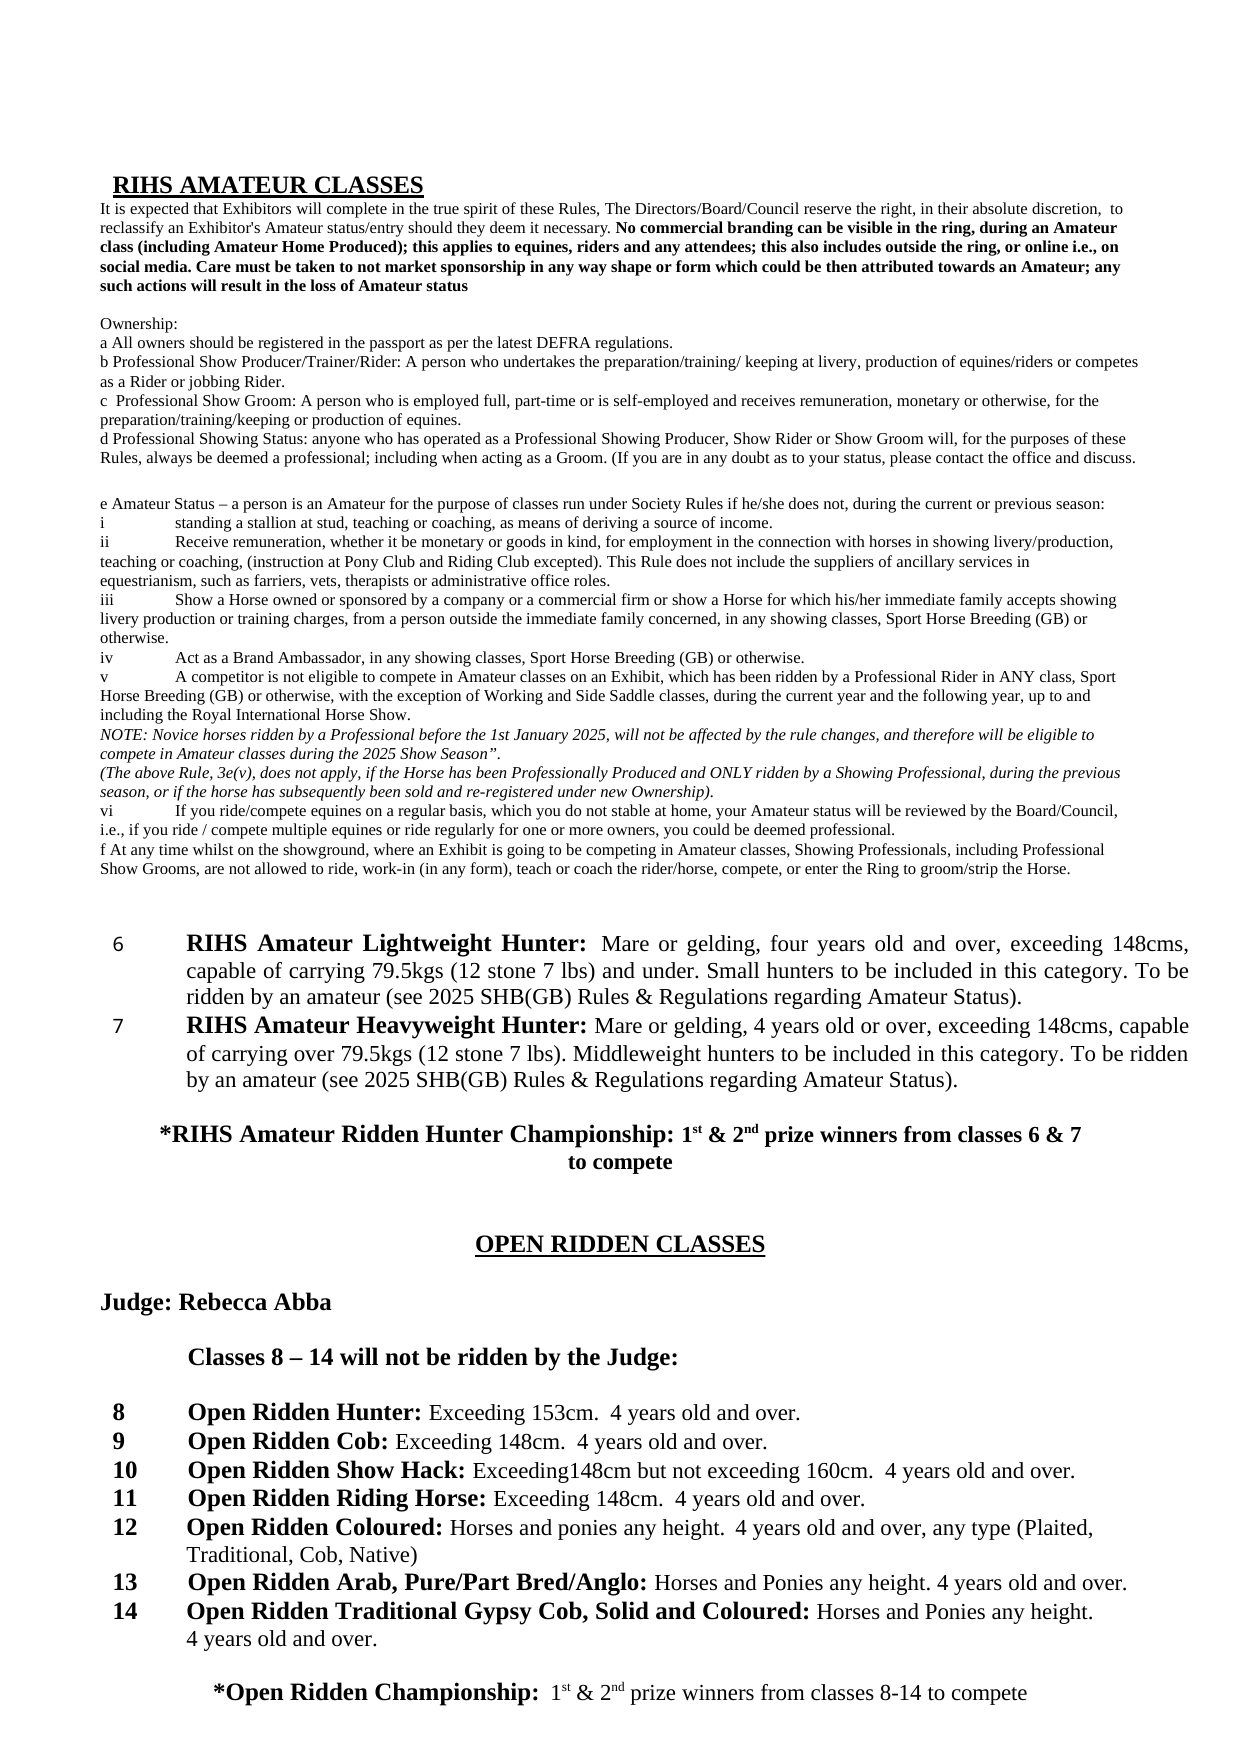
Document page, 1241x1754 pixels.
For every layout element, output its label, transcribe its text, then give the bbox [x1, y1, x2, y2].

list Open Ridden Riding Horse: Exceeding 148cm. 4 years old and over. [112, 1483, 1140, 1512]
text c Professional Show Groom: A person who is employed full, part-time or is self-employed and receives remuneration, monetary or otherwise, for the preparation/training/keeping or production of equines. [100, 391, 1140, 429]
text d Professional Showing Status: anyone who has operated as a Professional Showing Producer, Show Rider or Show Groom will, for the purposes of these Rules, always be deemed a professional; including when acting as a Groom. (If you are in any doubt as to your status, please contact the office and discuss. [100, 429, 1140, 467]
list RIHS Amateur Heavyweight Hunter: Mare or gelding, 4 years old or over, exceeding 148cms, capable of carrying over 79.5kgs (12 stone 7 lbs). Middleweight hunters to be included in this category. To be ridden by an amateur (see 2025 SHB(GB) Rules & Regulations regarding Amateur Status). [112, 1011, 1191, 1093]
text Judge: Rebecca Abba [100, 1287, 1118, 1316]
list A competitor is not eligible to compete in Amateur classes on an Exhibit, which has been ridden by a Professional Rider in ANY class, Sport Horse Breeding (GB) or otherwise, with the exception of Working and Side Saddle classes, during the current year and the following year, up to and including the Royal International Horse Show. [100, 667, 1126, 724]
text Ownership: [100, 314, 1140, 333]
list Receive remuneration, whether it be monetary or goods in kind, for employment in the connection with horses in showing livery/production, teaching or coaching, (instruction at Pony Club and Riding Club excepted). This Rule does not include the suppliers of ancillary services in equestrianism, such as farriers, vets, therapists or administrative office roles. [100, 532, 1126, 590]
list Show a Horse owned or sponsored by a company or a commercial firm or show a Horse for which his/her immediate family accepts showing livery production or training charges, from a person outside the immediate family concerned, in any showing classes, Sport Horse Breeding (GB) or otherwise. [100, 590, 1126, 647]
text It is expected that Exhibitors will complete in the true spirit of these Rules, The Directors/Board/Council reserve the right, in their absolute discretion, to reclassify an Exhibitor's Amateur status/entry should they deem it necessary. No commercial branding can be visible in the ring, during an Amateur class (including Amateur Home Produced); this applies to equines, riders and any attendees; this also includes outside the ring, or online i.e., on social media. Care must be taken to not market sponsorship in any way shape or form which could be then attributed towards an Amateur; any such actions will result in the loss of Amateur status [100, 199, 1140, 295]
text *Open Ridden Championship: 1st & 2nd prize winners from classes 8-14 to compete [100, 1677, 1140, 1706]
text e Amateur Status – a person is an Amateur for the purpose of classes run under Society Rules if he/she does not, during the current or previous season: [100, 494, 1140, 513]
text Classes 8 – 14 will not be ridden by the Judge: [112, 1342, 1118, 1371]
list RIHS Amateur Lightweight Hunter: Mare or gelding, four years old and over, exceeding 148cms, capable of carrying 79.5kgs (12 stone 7 lbs) and under. Small hunters to be included in this category. To be ridden by an amateur (see 2025 SHB(GB) Rules & Regulations regarding Amateur Status). [112, 928, 1191, 1011]
text vi If you ride/compete equines on a regular basis, which you do not stable at home, your Amateur status will be reviewed by the Board/Council, i.e., if you ride / compete multiple equines or ride regularly for one or more owners, you could be deemed professional. [100, 801, 1126, 839]
list Open Ridden Coloured: Horses and ponies any height. 4 years old and over, any type (Plaited, Traditional, Cob, Native) [112, 1512, 1094, 1567]
list standing a stallion at stud, teaching or coaching, as means of deriving a source of income. [100, 513, 1126, 532]
subtitle OPEN RIDDEN CLASSES [100, 1229, 1140, 1258]
subtitle RIHS AMATEUR CLASSES [112, 170, 1140, 199]
list Open Ridden Arab, Pure/Part Bred/Anglo: Horses and Ponies any height. 4 years old and over. [112, 1567, 1140, 1596]
text 8 Open Ridden Hunter: Exceeding 153cm. 4 years old and over. [100, 1397, 1140, 1426]
text b Professional Show Producer/Trainer/Rider: A person who undertakes the preparation/training/ keeping at livery, production of equines/riders or competes as a Rider or jobbing Rider. [100, 352, 1140, 391]
list Open Ridden Traditional Gypsy Cob, Solid and Coloured: Horses and Ponies any height. 4 years old and over. [112, 1596, 1108, 1651]
text NOTE: Novice horses ridden by a Professional before the 1st January 2025, will not be affected by the rule changes, and therefore will be eligible to compete in Amateur classes during the 2025 Show Season”. [100, 724, 1140, 763]
list Act as a Brand Ambassador, in any showing classes, Sport Horse Breeding (GB) or otherwise. [100, 647, 1126, 667]
text f At any time whilst on the showground, where an Exhibit is going to be competing in Amateur classes, Showing Professionals, including Professional Show Grooms, are not allowed to ride, work-in (in any form), teach or coach the rider/horse, compete, or enter the Ring to groom/strip the Horse. [100, 839, 1140, 878]
text (The above Rule, 3e(v), does not apply, if the Horse has been Professionally Produced and ONLY ridden by a Showing Professional, during the previous season, or if the horse has subsequently been sold and re-registered under new Ownership). [100, 763, 1140, 801]
list Open Ridden Show Hack: Exceeding148cm but not exceeding 160cm. 4 years old and over. [112, 1455, 1140, 1483]
text a All owners should be registered in the passport as per the latest DEFRA regulations. [100, 333, 1140, 352]
text *RIHS Amateur Ridden Hunter Championship: 1st & 2nd prize winners from classes 6 & 7 to compete [147, 1119, 1093, 1174]
list Open Ridden Cob: Exceeding 148cm. 4 years old and over. [112, 1426, 1140, 1455]
